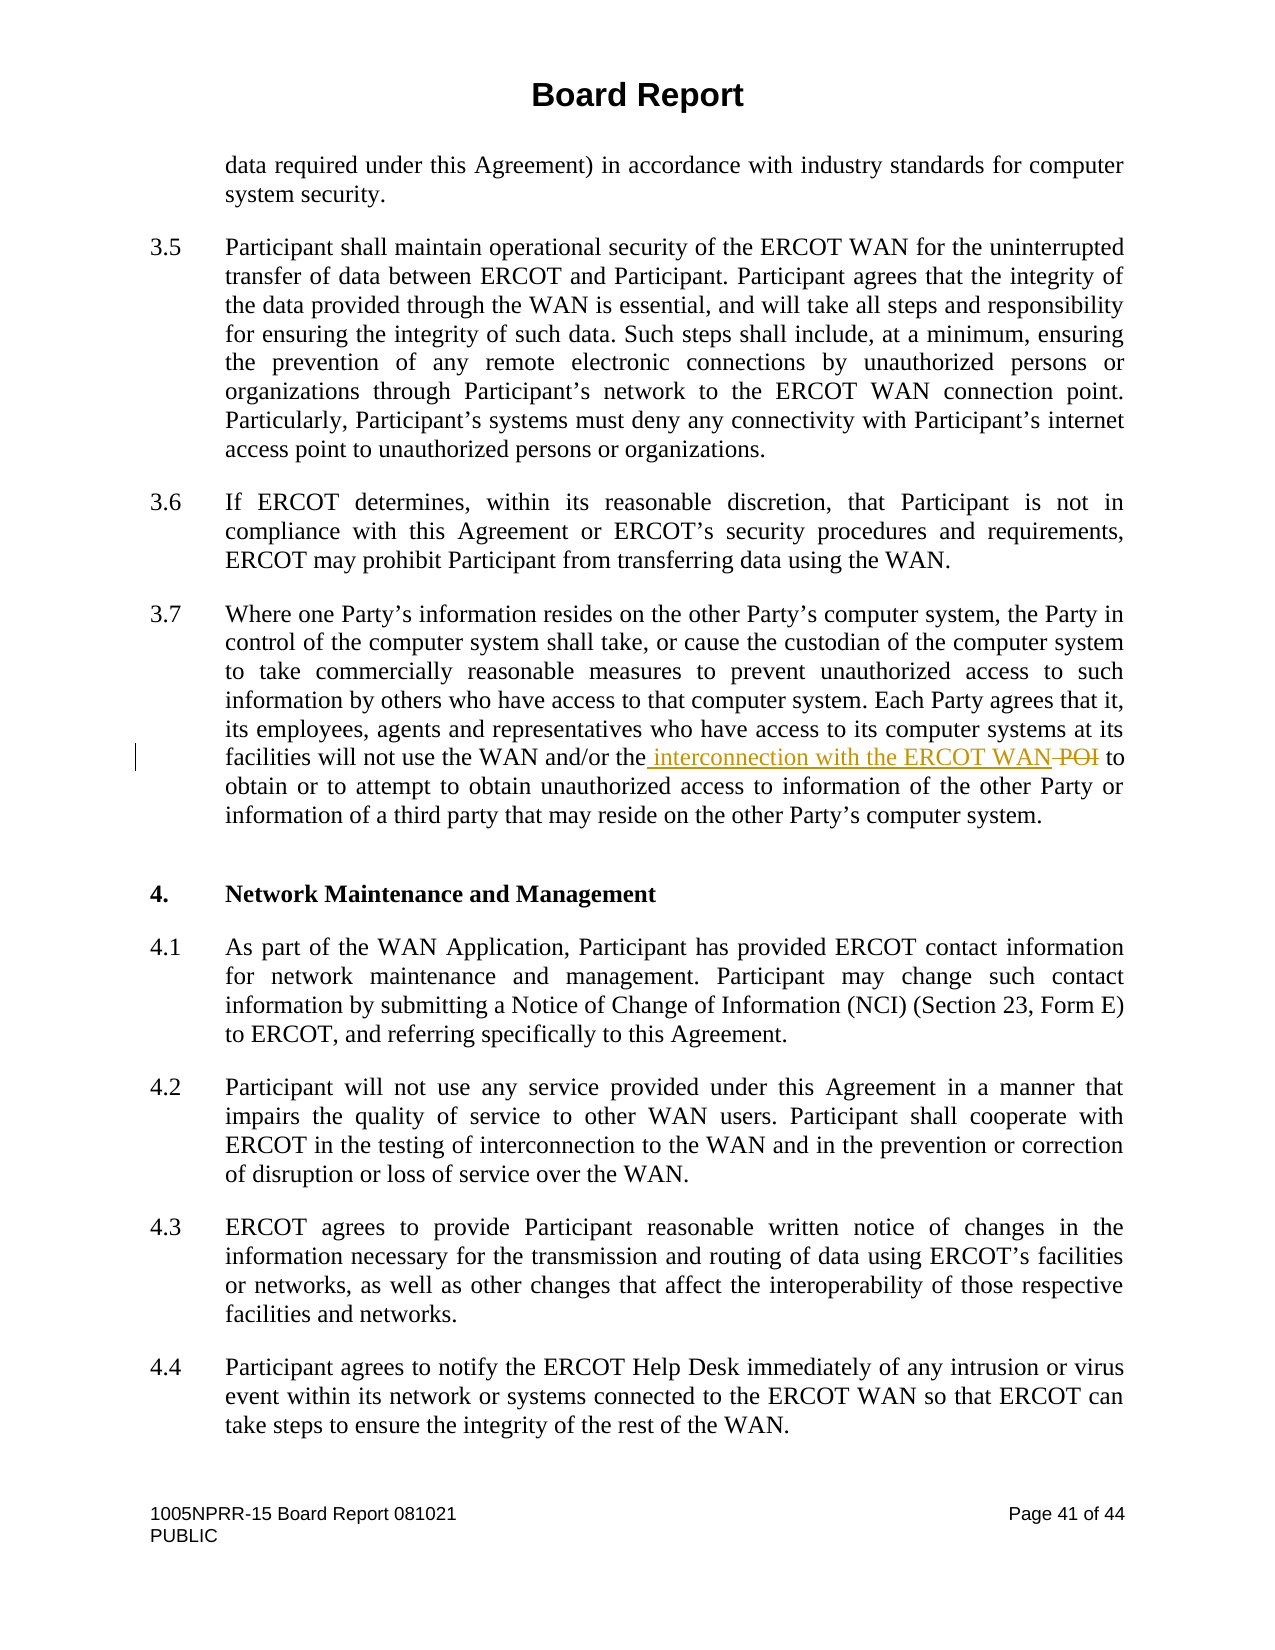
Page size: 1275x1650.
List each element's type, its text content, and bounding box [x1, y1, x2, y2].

text 3.6 If ERCOT determines, within its reasonable discretion, that Participant is not in compliance with this Agreement or ERCOT’s security procedures and requirements, ERCOT may prohibit Participant from transferring data using the WAN. [150, 487, 1125, 574]
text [150, 150, 1125, 207]
text 4. Network Maintenance and Management [150, 879, 1125, 907]
text 4.1 As part of the WAN Application, Participant has provided ERCOT contact information for network maintenance and management. Participant may change such contact information by submitting a Notice of Change of Information (NCI) (Section 23, Form E) to ERCOT, and referring specifically to this Agreement. [150, 932, 1125, 1047]
text 4.4 Participant agrees to notify the ERCOT Help Desk immediately of any intrusion or virus event within its network or systems connected to the ERCOT WAN so that ERCOT can take steps to ensure the integrity of the rest of the WAN. [150, 1352, 1125, 1439]
text 4.2 Participant will not use any service provided under this Agreement in a manner that impairs the quality of service to other WAN users. Participant shall cooperate with ERCOT in the testing of interconnection to the WAN and in the prevention or correction of disruption or loss of service over the WAN. [150, 1072, 1125, 1187]
text 4.3 ERCOT agrees to provide Participant reasonable written notice of changes in the information necessary for the transmission and routing of data using ERCOT’s facilities or networks, as well as other changes that affect the interoperability of those respective facilities and networks. [150, 1212, 1125, 1327]
text 3.5 Participant shall maintain operational security of the ERCOT WAN for the uninterrupted transfer of data between ERCOT and Participant. Participant agrees that the integrity of the data provided through the WAN is essential, and will take all steps and responsibility for ensuring the integrity of such data. Such steps shall include, at a minimum, ensuring the prevention of any remote electronic connections by unauthorized persons or organizations through Participant’s network to the ERCOT WAN connection point. Particularly, Participant’s systems must deny any connectivity with Participant’s internet access point to unauthorized persons or organizations. [150, 232, 1125, 462]
text 3.7 Where one Party’s information resides on the other Party’s computer system, the Party in control of the computer system shall take, or cause the custodian of the computer system to take commercially reasonable measures to prevent unauthorized access to such information by others who have access to that computer system. Each Party agrees that it, its employees, agents and representatives who have access to its computer systems at its facilities will not use the WAN and/or the to obtain or to attempt to obtain unauthorized access to information of the other Party or information of a third party that may reside on the other Party’s computer system. [150, 599, 1125, 829]
